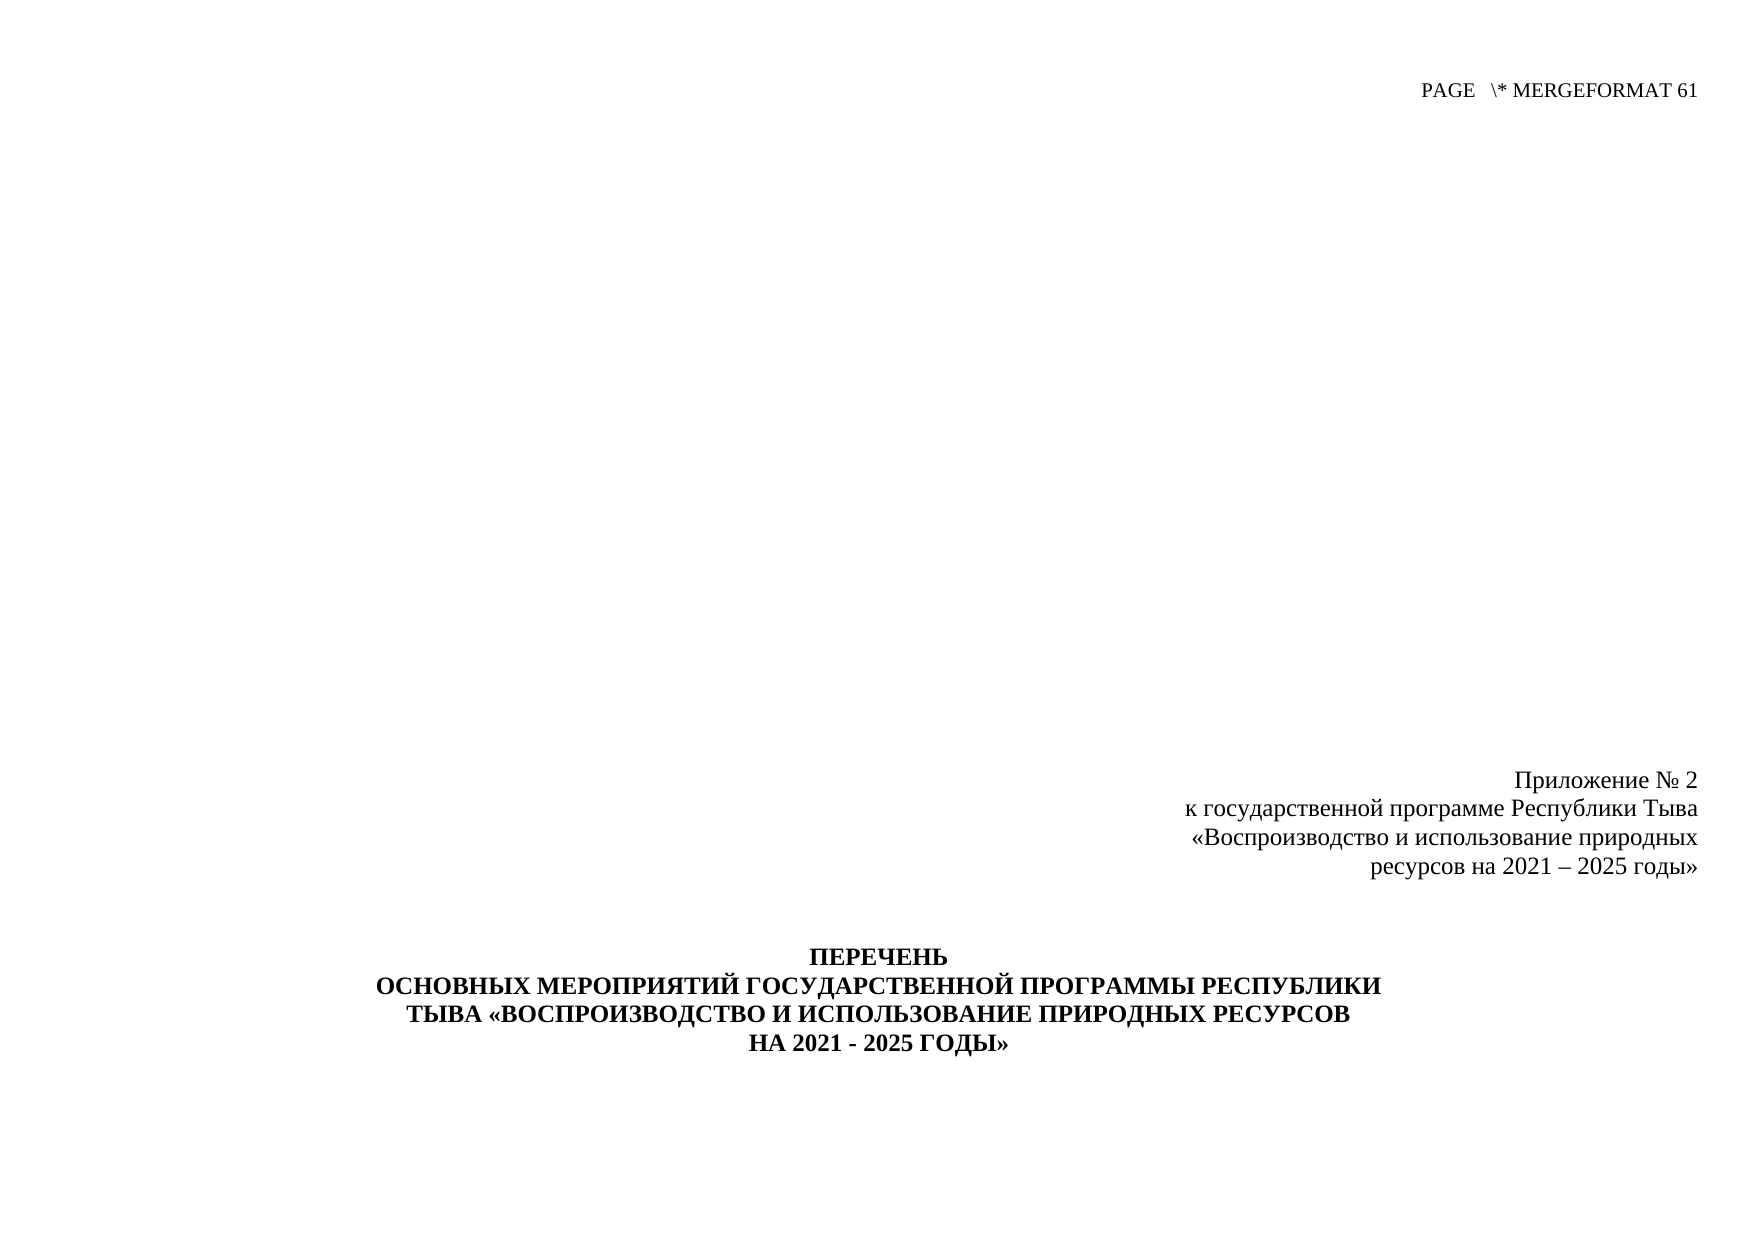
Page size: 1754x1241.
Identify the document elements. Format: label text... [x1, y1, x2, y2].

title ТЫВА «ВОСПРОИЗВОДСТВО И ИСПОЛЬЗОВАНИЕ ПРИРОДНЫХ РЕСУРСОВ [59, 999, 1698, 1028]
text к государственной программе Республики Тыва [59, 793, 1698, 822]
title НА 2021 - 2025 ГОДЫ» [59, 1028, 1698, 1057]
text ресурсов на 2021 – 2025 годы» [59, 851, 1698, 880]
text Приложение № 2 [59, 765, 1698, 793]
title ОСНОВНЫХ МЕРОПРИЯТИЙ ГОСУДАРСТВЕННОЙ ПРОГРАММЫ РЕСПУБЛИКИ [59, 971, 1698, 999]
title ПЕРЕЧЕНЬ [59, 942, 1698, 971]
text «Воспроизводство и использование природных [59, 822, 1698, 851]
